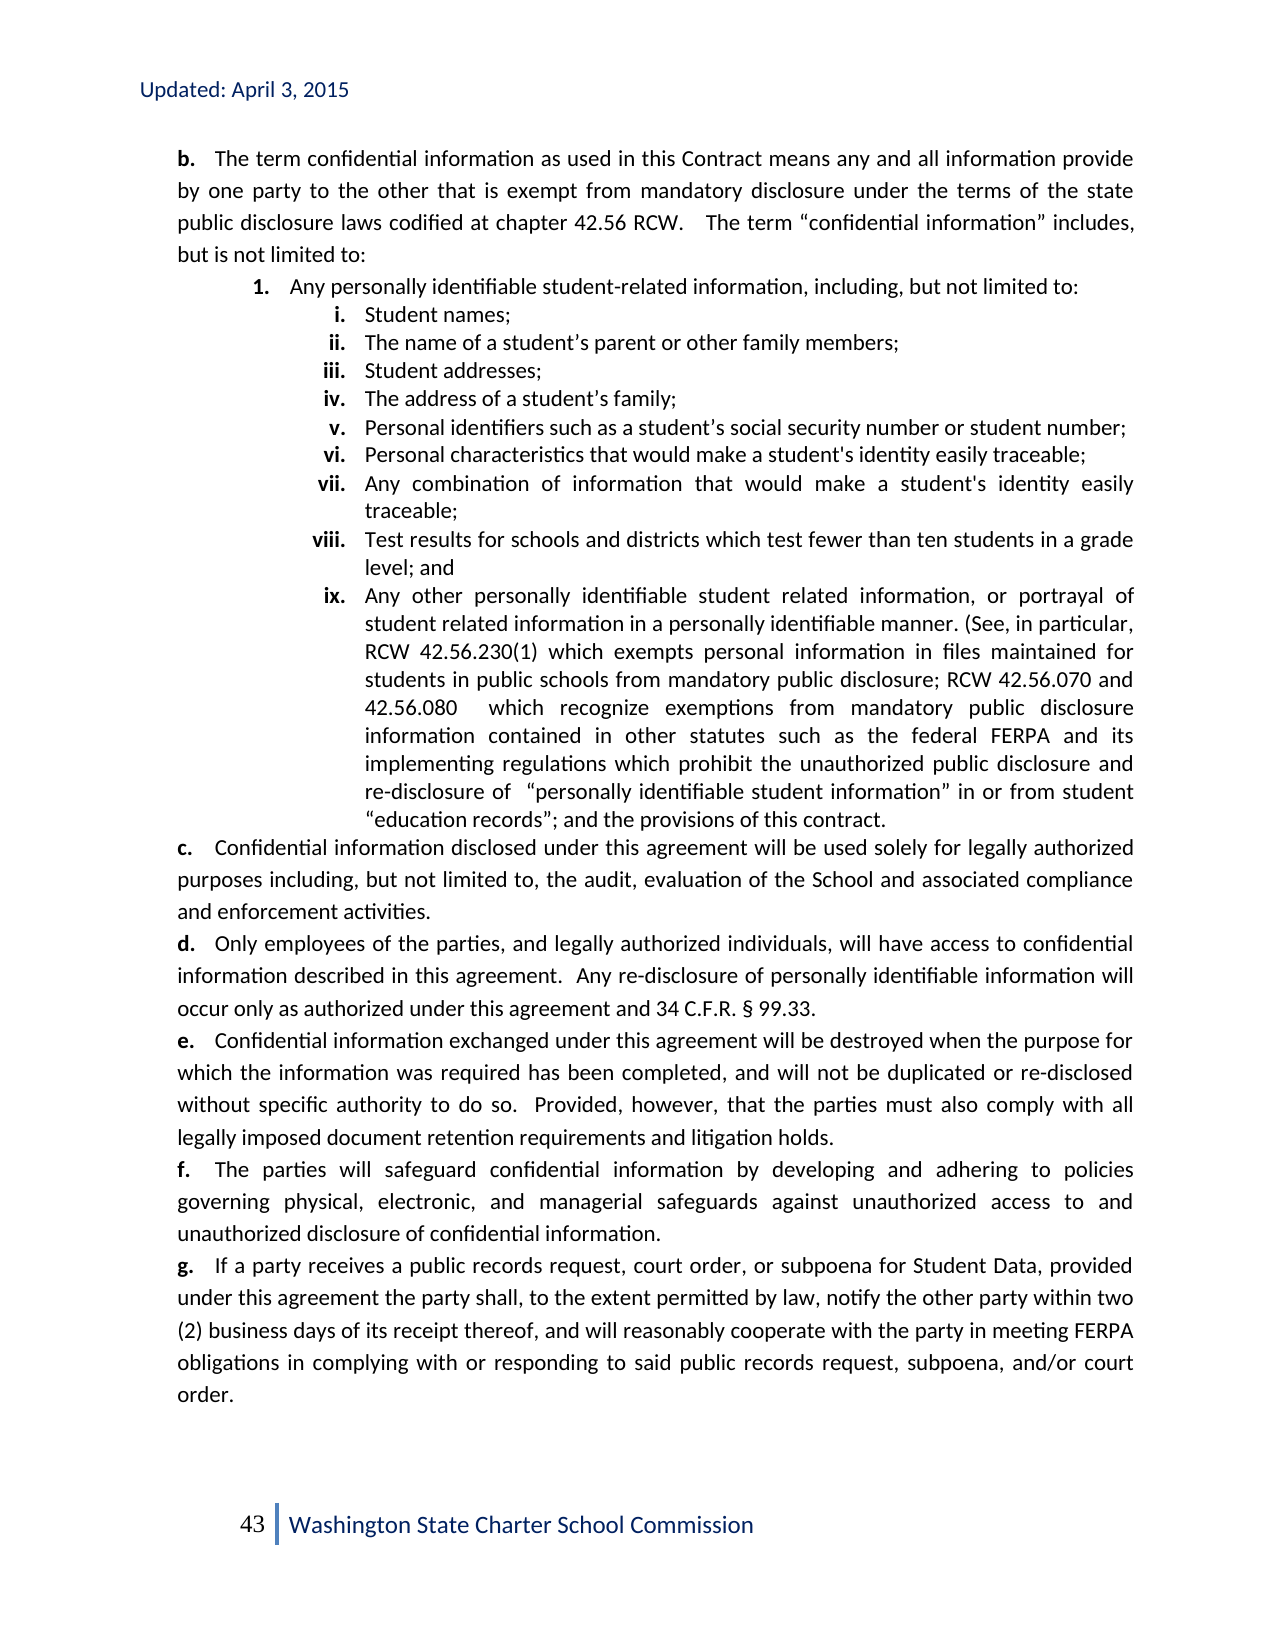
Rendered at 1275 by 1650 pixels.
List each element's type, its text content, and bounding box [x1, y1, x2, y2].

list Any personally identifiable student-related information, including, but not limited to: [252, 272, 1135, 301]
list If a party receives a public records request, court order, or subpoena for Student Data, provided under this agreement the party shall, to the extent permitted by law, notify the other party within two (2) business days of its receipt thereof, and will reasonably cooperate with the party in meeting FERPA obligations in complying with or responding to said public records request, subpoena, and/or court order. [177, 1251, 1135, 1408]
list Personal identifiers such as a student’s social security number or student number; [346, 413, 1135, 441]
list Confidential information exchanged under this agreement will be destroyed when the purpose for which the information was required has been completed, and will not be duplicated or re-disclosed without specific authority to do so. Provided, however, that the parties must also comply with all legally imposed document retention requirements and litigation holds. [177, 1026, 1135, 1151]
list Only employees of the parties, and legally authorized individuals, will have access to confidential information described in this agreement. Any re-disclosure of personally identifiable information will occur only as authorized under this agreement and 34 C.F.R. § 99.33. [177, 929, 1135, 1022]
list The term confidential information as used in this Contract means any and all information provide by one party to the other that is exempt from mandatory disclosure under the terms of the state public disclosure laws codified at chapter 42.56 RCW. The term “confidential information” includes, but is not limited to: [177, 144, 1135, 268]
list Student addresses; [346, 357, 1135, 384]
list Any combination of information that would make a student's identity easily traceable; [346, 469, 1135, 525]
list Confidential information disclosed under this agreement will be used solely for legally authorized purposes including, but not limited to, the audit, evaluation of the School and associated compliance and enforcement activities. [177, 833, 1135, 925]
list The name of a student’s parent or other family members; [346, 328, 1135, 357]
list Any other personally identifiable student related information, or portrayal of student related information in a personally identifiable manner. (See, in particular, RCW 42.56.230(1) which exempts personal information in files maintained for students in public schools from mandatory public disclosure; RCW 42.56.070 and 42.56.080 which recognize exemptions from mandatory public disclosure information contained in other statutes such as the federal FERPA and its implementing regulations which prohibit the unauthorized public disclosure and re-disclosure of “personally identifiable student information” in or from student “education records”; and the provisions of this contract. [346, 581, 1135, 833]
list Personal characteristics that would make a student's identity easily traceable; [346, 441, 1135, 469]
list The address of a student’s family; [346, 384, 1135, 413]
list Test results for schools and districts which test fewer than ten students in a grade level; and [346, 525, 1135, 581]
list Student names; [346, 301, 1135, 328]
list The parties will safeguard confidential information by developing and adhering to policies governing physical, electronic, and managerial safeguards against unauthorized access to and unauthorized disclosure of confidential information. [177, 1155, 1135, 1247]
